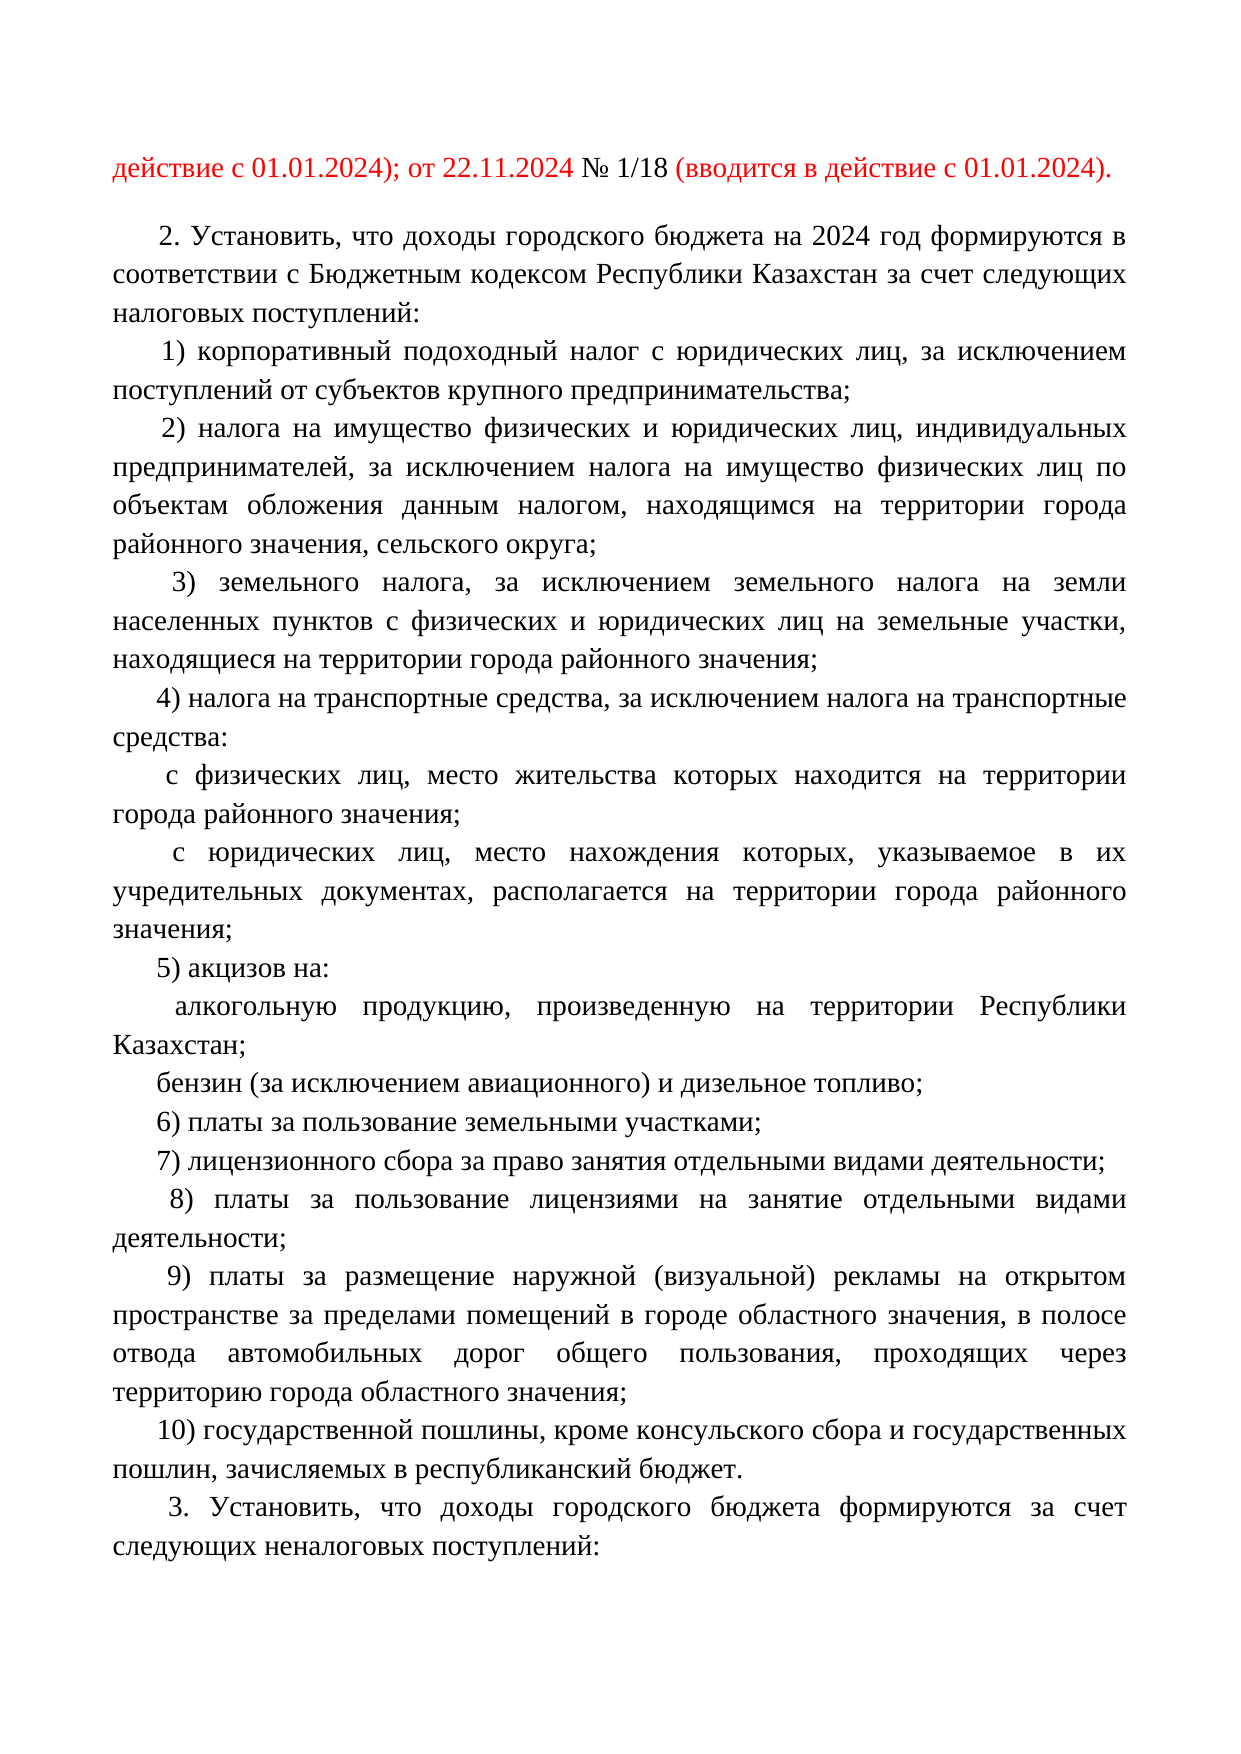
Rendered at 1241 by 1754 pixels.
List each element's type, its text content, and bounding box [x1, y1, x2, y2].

text 2) налога на имущество физических и юридических лиц, индивидуальных предпринимателей, за исключением налога на имущество физических лиц по объектам обложения данным налогом, находящимся на территории города районного значения, сельского округа; [112, 410, 1128, 559]
text 6) платы за пользование земельными участками; [112, 1104, 1128, 1138]
text 3) земельного налога, за исключением земельного налога на земли населенных пунктов с физических и юридических лиц на земельные участки, находящиеся на территории города районного значения; [112, 564, 1128, 675]
text 9) платы за размещение наружной (визуальной) рекламы на открытом пространстве за пределами помещений в городе областного значения, в полосе отвода автомобильных дорог общего пользования, проходящих через территорию города областного значения; [112, 1258, 1128, 1407]
text 5) акцизов на: [112, 950, 1128, 983]
text бензин (за исключением авиационного) и дизельное топливо; [112, 1066, 1128, 1099]
text 10) государственной пошлины, кроме консульского сбора и государственных пошлин, зачисляемых в республиканский бюджет. [112, 1412, 1128, 1484]
text 3. Установить, что доходы городского бюджета формируются за счет следующих неналоговых поступлений: [112, 1489, 1128, 1562]
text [112, 150, 1128, 214]
text 7) лицензионного сбора за право занятия отдельными видами деятельности; [112, 1143, 1128, 1176]
text с физических лиц, место жительства которых находится на территории города районного значения; [112, 757, 1128, 829]
text с юридических лиц, место нахождения которых, указываемое в их учредительных документах, располагается на территории города районного значения; [112, 834, 1128, 945]
text 4) налога на транспортные средства, за исключением налога на транспортные средства: [112, 680, 1128, 752]
text 8) платы за пользование лицензиями на занятие отдельными видами деятельности; [112, 1181, 1128, 1253]
text 2. Установить, что доходы городского бюджета на 2024 год формируются в соответствии с Бюджетным кодексом Республики Казахстан за счет следующих налоговых поступлений: [112, 218, 1128, 328]
text 1) корпоративный подоходный налог с юридических лиц, за исключением поступлений от субъектов крупного предпринимательства; [112, 333, 1128, 405]
text алкогольную продукцию, произведенную на территории Республики Казахстан; [112, 988, 1128, 1061]
